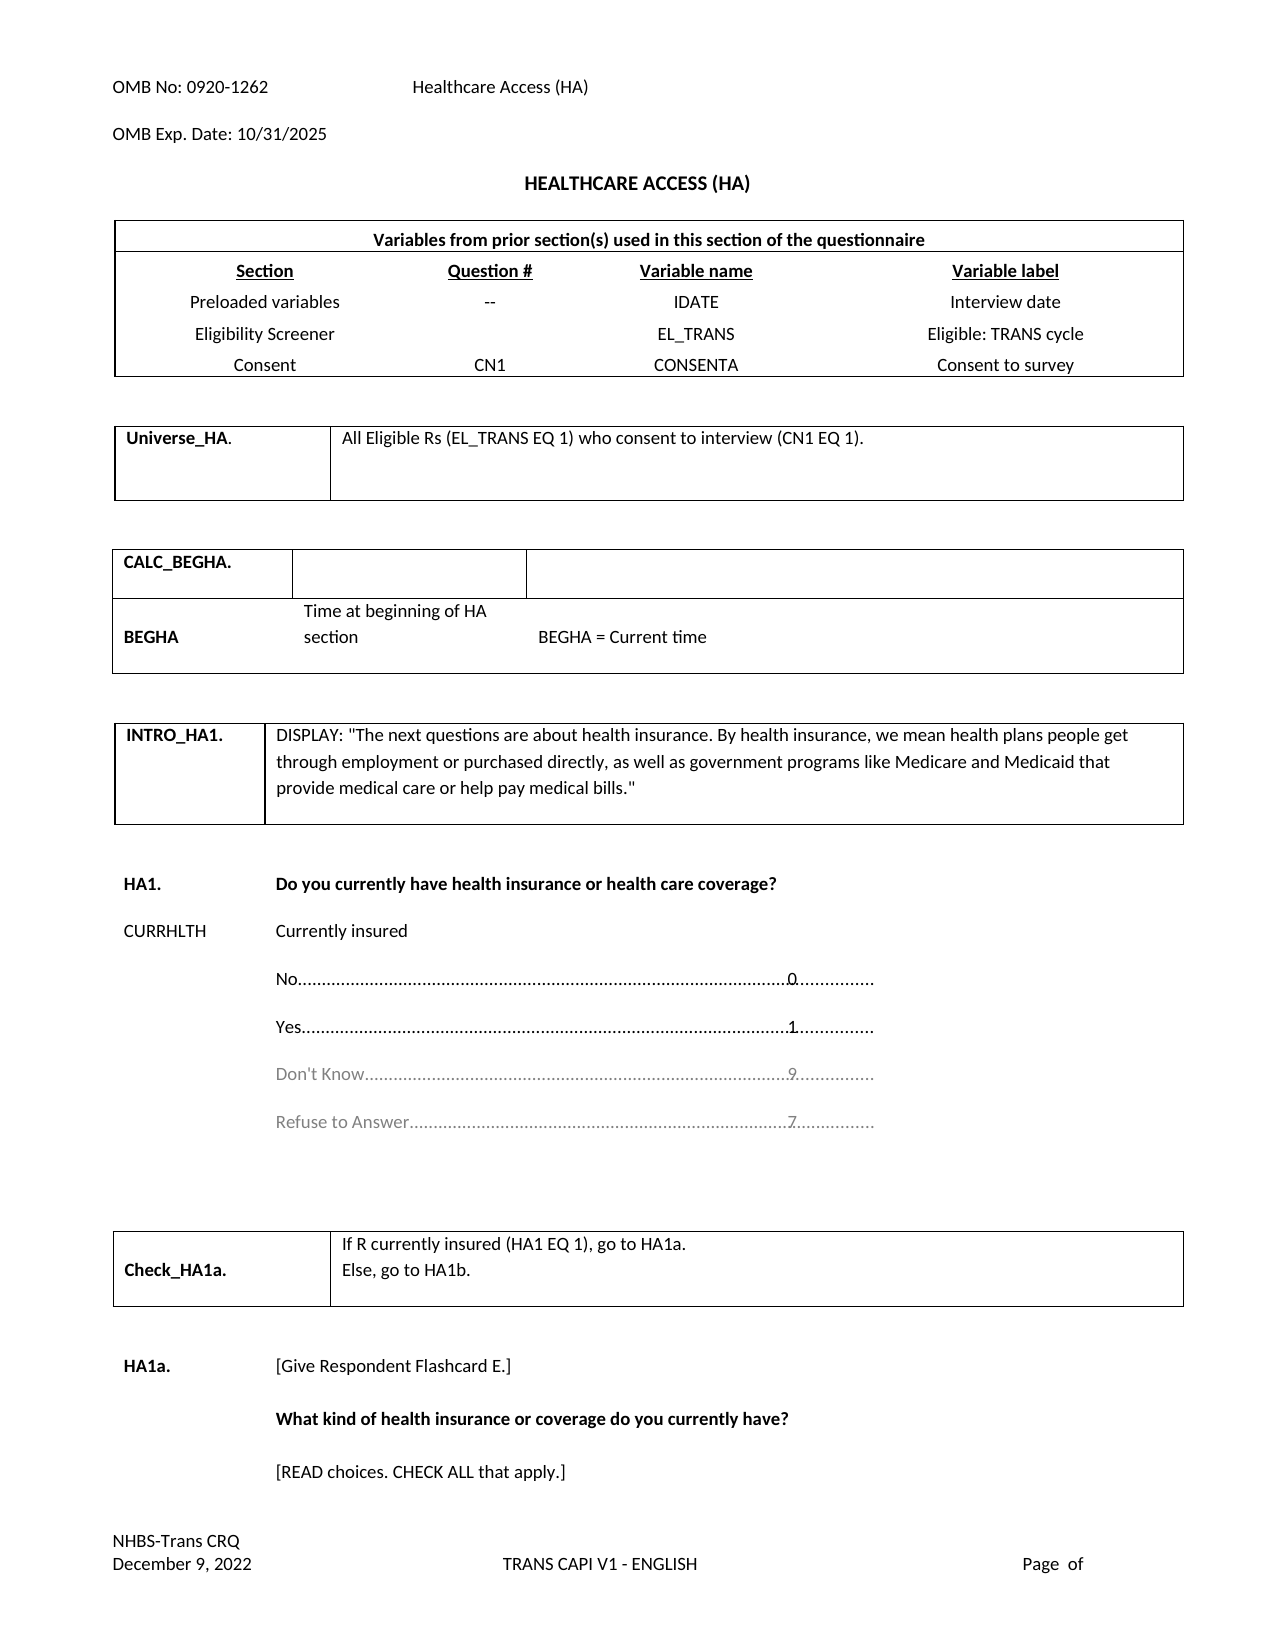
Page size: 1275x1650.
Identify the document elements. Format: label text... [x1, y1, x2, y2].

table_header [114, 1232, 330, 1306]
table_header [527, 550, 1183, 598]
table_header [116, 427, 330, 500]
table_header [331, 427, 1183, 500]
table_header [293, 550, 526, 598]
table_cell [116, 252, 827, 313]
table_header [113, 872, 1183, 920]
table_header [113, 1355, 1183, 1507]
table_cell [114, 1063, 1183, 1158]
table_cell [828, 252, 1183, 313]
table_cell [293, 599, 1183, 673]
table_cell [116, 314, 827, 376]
subtitle HEALTHCARE ACCESS (HA) [112, 170, 1162, 195]
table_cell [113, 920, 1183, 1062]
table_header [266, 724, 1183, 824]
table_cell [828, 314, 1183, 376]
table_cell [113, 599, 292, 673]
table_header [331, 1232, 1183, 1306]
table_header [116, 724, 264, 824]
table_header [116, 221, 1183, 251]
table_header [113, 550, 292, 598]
